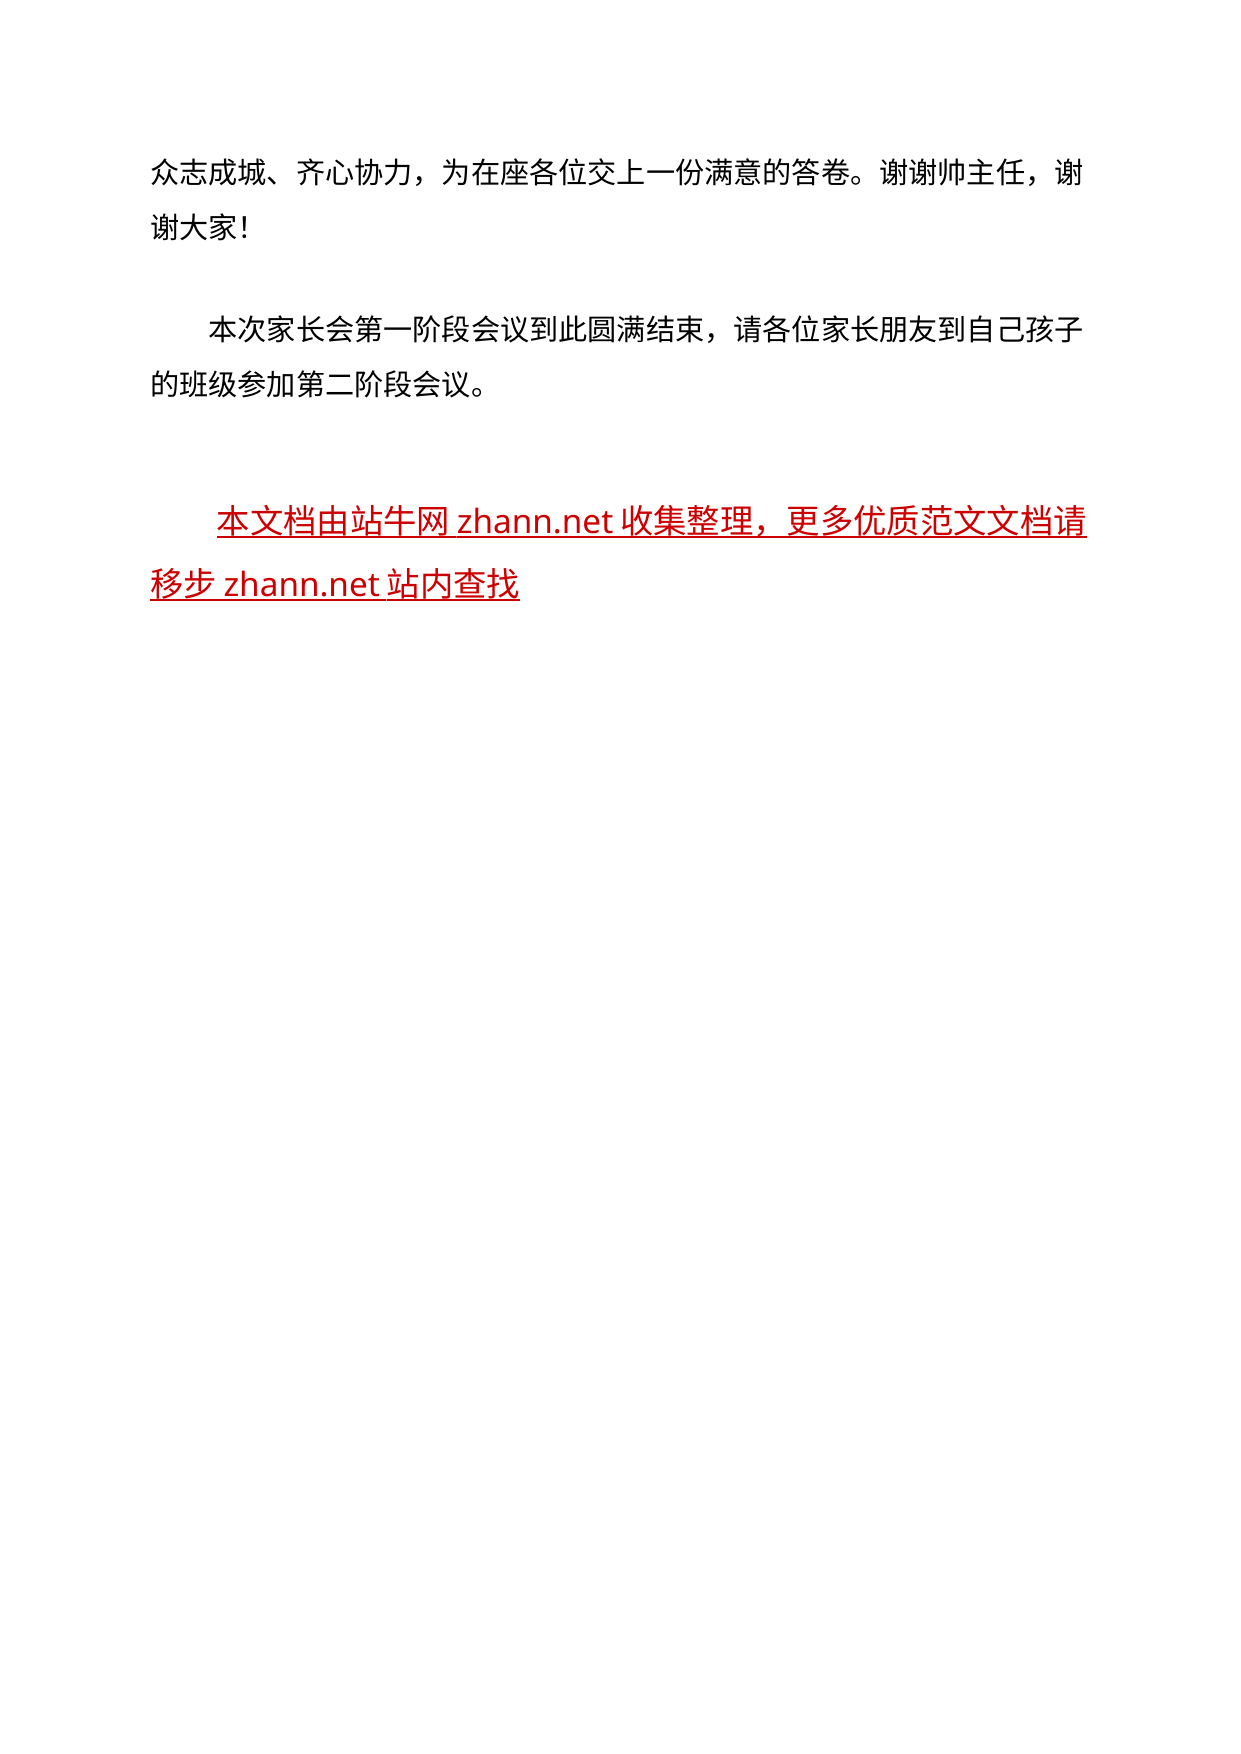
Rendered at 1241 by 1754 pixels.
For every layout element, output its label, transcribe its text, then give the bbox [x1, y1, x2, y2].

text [150, 150, 1090, 247]
text 本文档由站牛网zhann.net收集整理，更多优质范文文档请移步zhann.net站内查找 [150, 494, 1090, 606]
text 本次家长会第一阶段会议到此圆满结束，请各位家长朋友到自己孩子的班级参加第二阶段会议。 [150, 307, 1090, 404]
